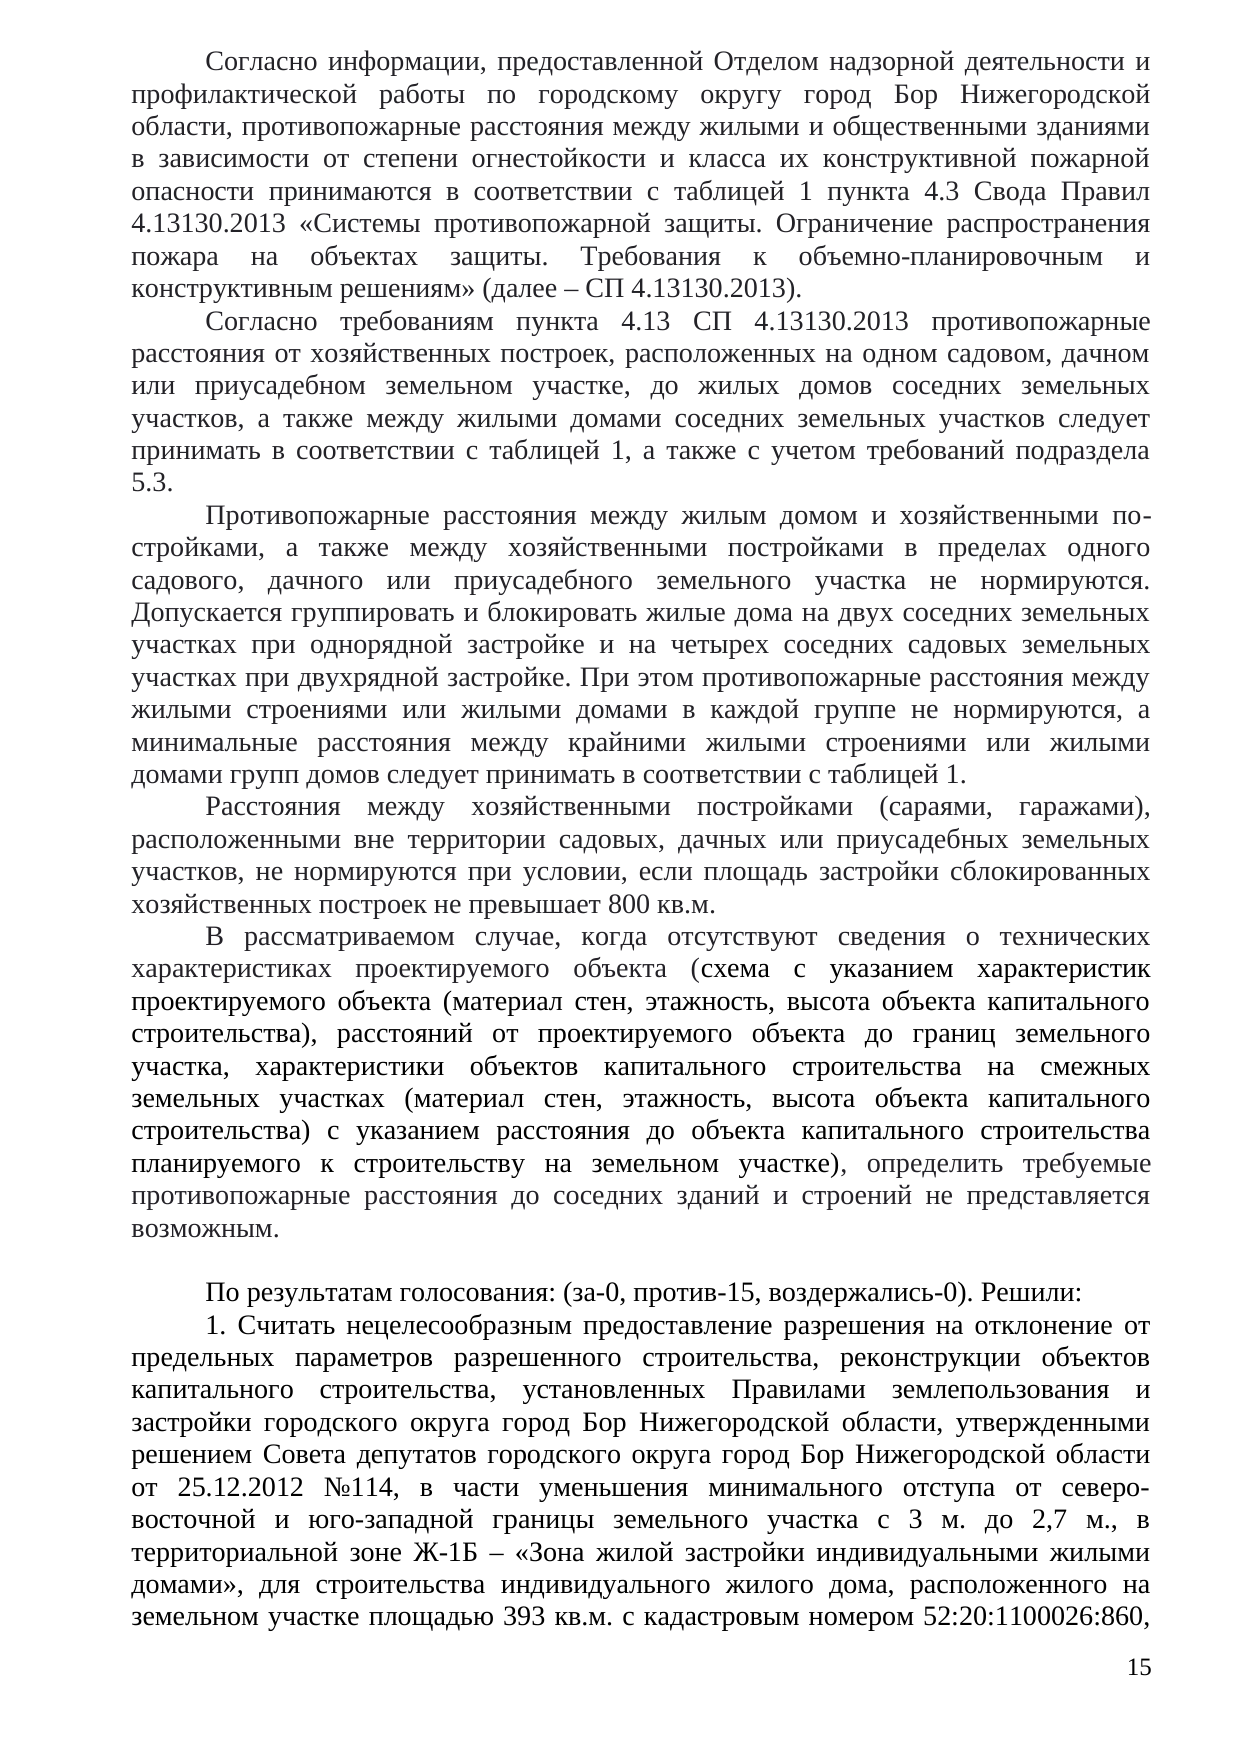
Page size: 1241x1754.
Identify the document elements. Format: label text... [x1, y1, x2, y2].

text В рассматриваемом случае, когда отсутствуют сведения о технических характеристиках проектируемого объекта (схема с указанием характеристик проектируемого объекта (материал стен, этажность, высота объекта капитального строительства), расстояний от проектируемого объекта до границ земельного участка, характеристики объектов капитального строительства на смежных земельных участках (материал стен, этажность, высота объекта капитального строительства) с указанием расстояния до объекта капитального строительства планируемого к строительству на земельном участке), определить требуемые противопожарные расстояния до соседних зданий и строений не представляется возможным. [131, 919, 1152, 1243]
text Расстояния между хозяйственными постройками (сараями, гаражами), расположенными вне территории садовых, дачных или приусадебных земельных участков, не нормируются при условии, если площадь застройки сблокированных хозяйственных построек не превышает 800 кв.м. [131, 789, 1152, 919]
text Противопожарные расстояния между жилым домом и хозяйственными постройками, а также между хозяйственными постройками в пределах одного садового, дачного или приусадебного земельного участка не нормируются. Допускается группировать и блокировать жилые дома на двух соседних земельных участках при однорядной застройке и на четырех соседних садовых земельных участках при двухрядной застройке. При этом противопожарные расстояния между жилыми строениями или жилыми домами в каждой группе не нормируются, а минимальные расстояния между крайними жилыми строениями или жилыми домами групп домов следует принимать в соответствии с таблицей 1. [131, 498, 1152, 789]
text Согласно информации, предоставленной Отделом надзорной деятельности и профилактической работы по городскому округу город Бор Нижегородской области, противопожарные расстояния между жилыми и общественными зданиями в зависимости от степени огнестойкости и класса их конструктивной пожарной опасности принимаются в соответствии с таблицей 1 пункта 4.3 Свода Правил 4.13130.2013 «Системы противопожарной защиты. Ограничение распространения пожара на объектах защиты. Требования к объемно-планировочным и конструктивным решениям» (далее – СП 4.13130.2013). [131, 44, 1152, 303]
text По результатам голосования: (за-0, против-15, воздержались-0). Решили: [131, 1275, 1152, 1308]
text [131, 1308, 1152, 1632]
text Согласно требованиям пункта 4.13 СП 4.13130.2013 противопожарные расстояния от хозяйственных построек, расположенных на одном садовом, дачном или приусадебном земельном участке, до жилых домов соседних земельных участков, а также между жилыми домами соседних земельных участков следует принимать в соответствии с таблицей 1, а также с учетом требований подраздела 5.3. [131, 303, 1152, 498]
